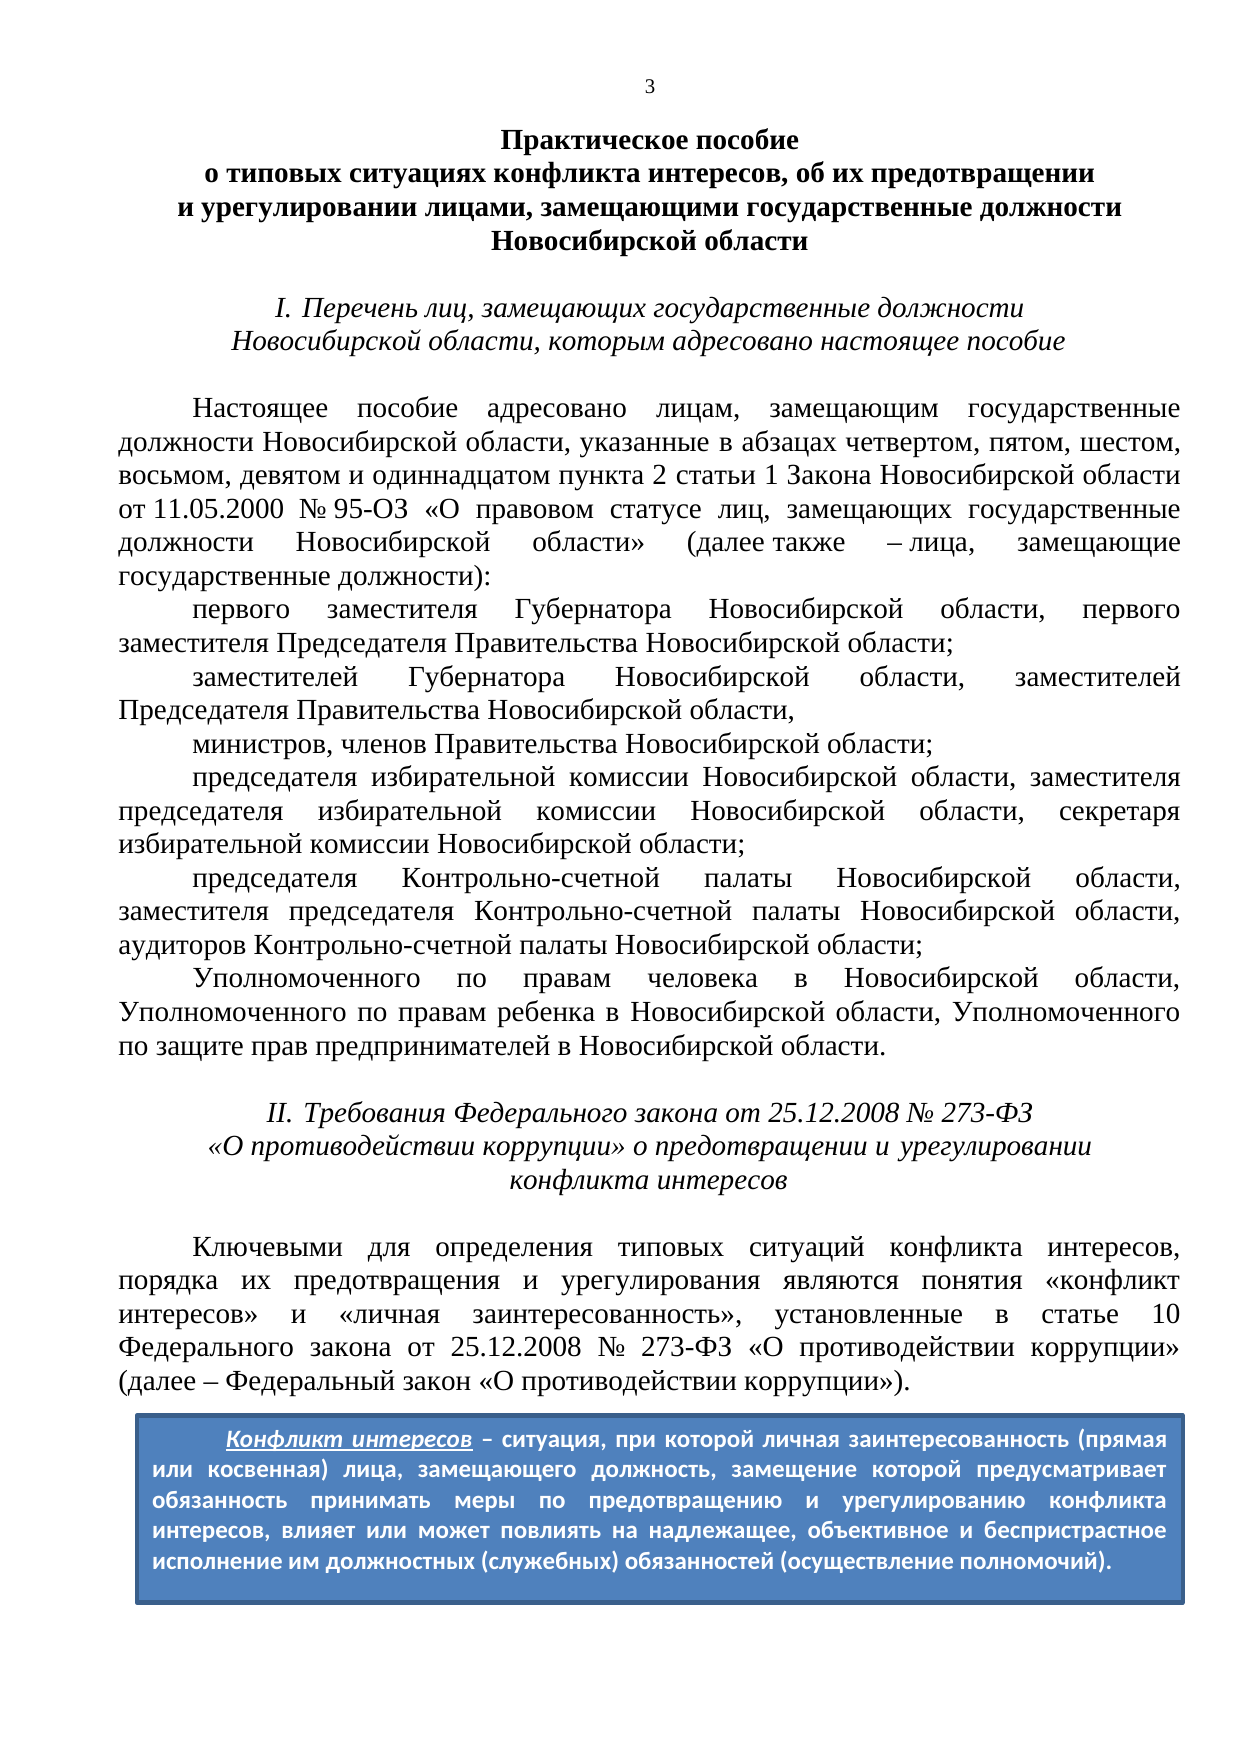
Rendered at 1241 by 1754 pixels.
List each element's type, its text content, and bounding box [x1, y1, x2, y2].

text II. Требования Федерального закона от 25.12.2008 № 273-ФЗ [118, 1095, 1181, 1128]
text министров, членов Правительства Новосибирской области; [118, 726, 1181, 759]
text конфликта интересов [118, 1162, 1181, 1195]
text заместителей Губернатора Новосибирской области, заместителей Председателя Правительства Новосибирской области, [118, 659, 1181, 726]
text и урегулировании лицами, замещающими государственные должности [118, 189, 1181, 223]
text Практическое пособие [118, 122, 1181, 156]
text Уполномоченного по правам человека в Новосибирской области, Уполномоченного по правам ребенка в Новосибирской области, Уполномоченного по защите прав предпринимателей в Новосибирской области. [118, 961, 1181, 1061]
text Новосибирской области, которым адресовано настоящее пособие [118, 323, 1181, 357]
text Настоящее пособие адресовано лицам, замещающим государственные должности Новосибирской области, указанные в абзацах четвертом, пятом, шестом, восьмом, девятом и одиннадцатом пункта 2 статьи 1 Закона Новосибирской области от 11.05.2000 № 95-ОЗ «О правовом статусе лиц, замещающих государственные должности Новосибирской области» (далее также – лица, замещающие государственные должности): [118, 390, 1181, 592]
text I. Перечень лиц, замещающих государственные должности [118, 290, 1181, 323]
text председателя избирательной комиссии Новосибирской области, заместителя председателя избирательной комиссии Новосибирской области, секретаря избирательной комиссии Новосибирской области; [118, 759, 1181, 860]
text первого заместителя Губернатора Новосибирской области, первого заместителя Председателя Правительства Новосибирской области; [118, 592, 1181, 659]
text Новосибирской области [118, 223, 1181, 256]
text «О противодействии коррупции» о предотвращении и урегулировании [118, 1128, 1181, 1162]
text о типовых ситуациях конфликта интересов, об их предотвращении [118, 156, 1181, 189]
text председателя Контрольно-счетной палаты Новосибирской области, заместителя председателя Контрольно-счетной палаты Новосибирской области, аудиторов Контрольно-счетной палаты Новосибирской области; [118, 860, 1181, 961]
text Ключевыми для определения типовых ситуаций конфликта интересов, порядка их предотвращения и урегулирования являются понятия «конфликт интересов» и «личная заинтересованность», установленные в статье 10 Федерального закона от 25.12.2008 № 273-ФЗ «О противодействии коррупции» (далее – Федеральный закон «О противодействии коррупции»). [118, 1229, 1181, 1397]
